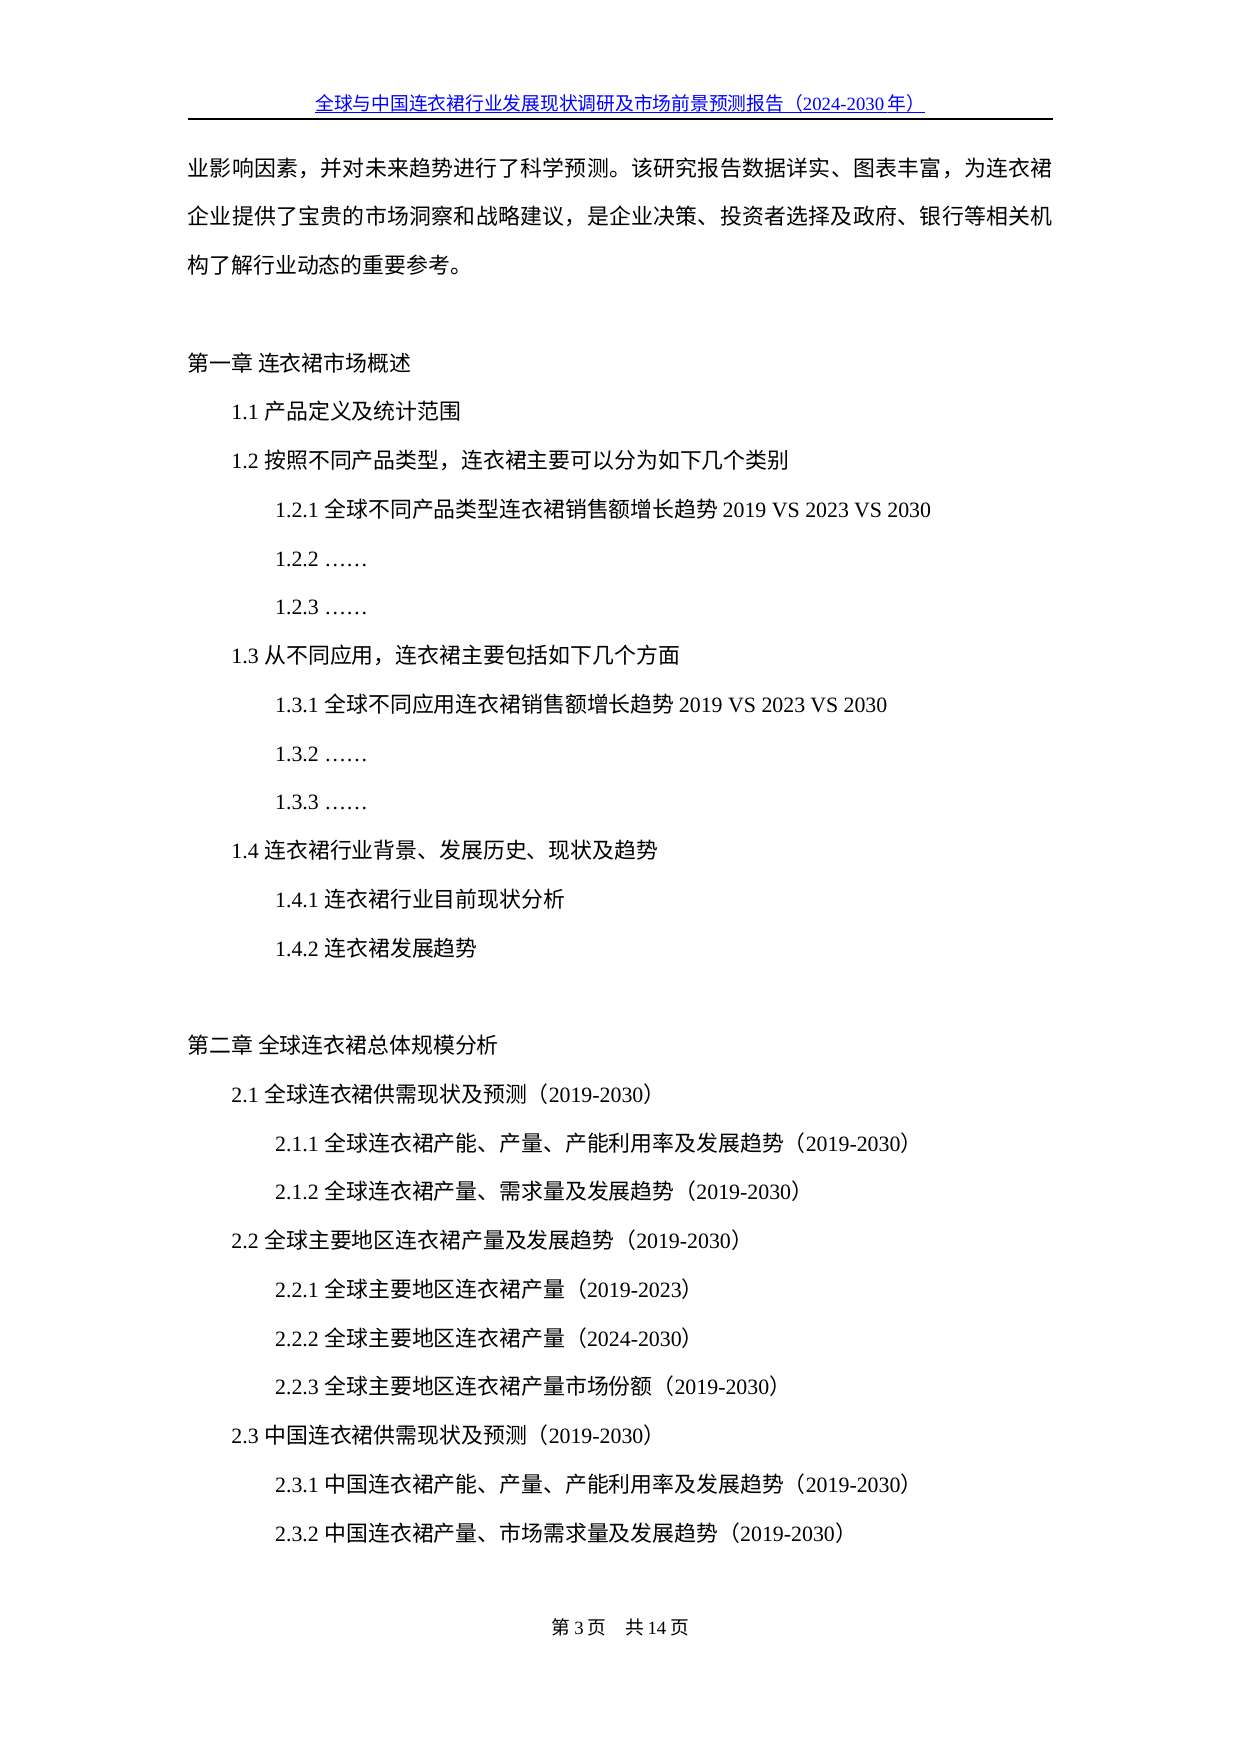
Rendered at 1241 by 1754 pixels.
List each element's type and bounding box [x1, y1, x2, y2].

text [187, 150, 1053, 1548]
